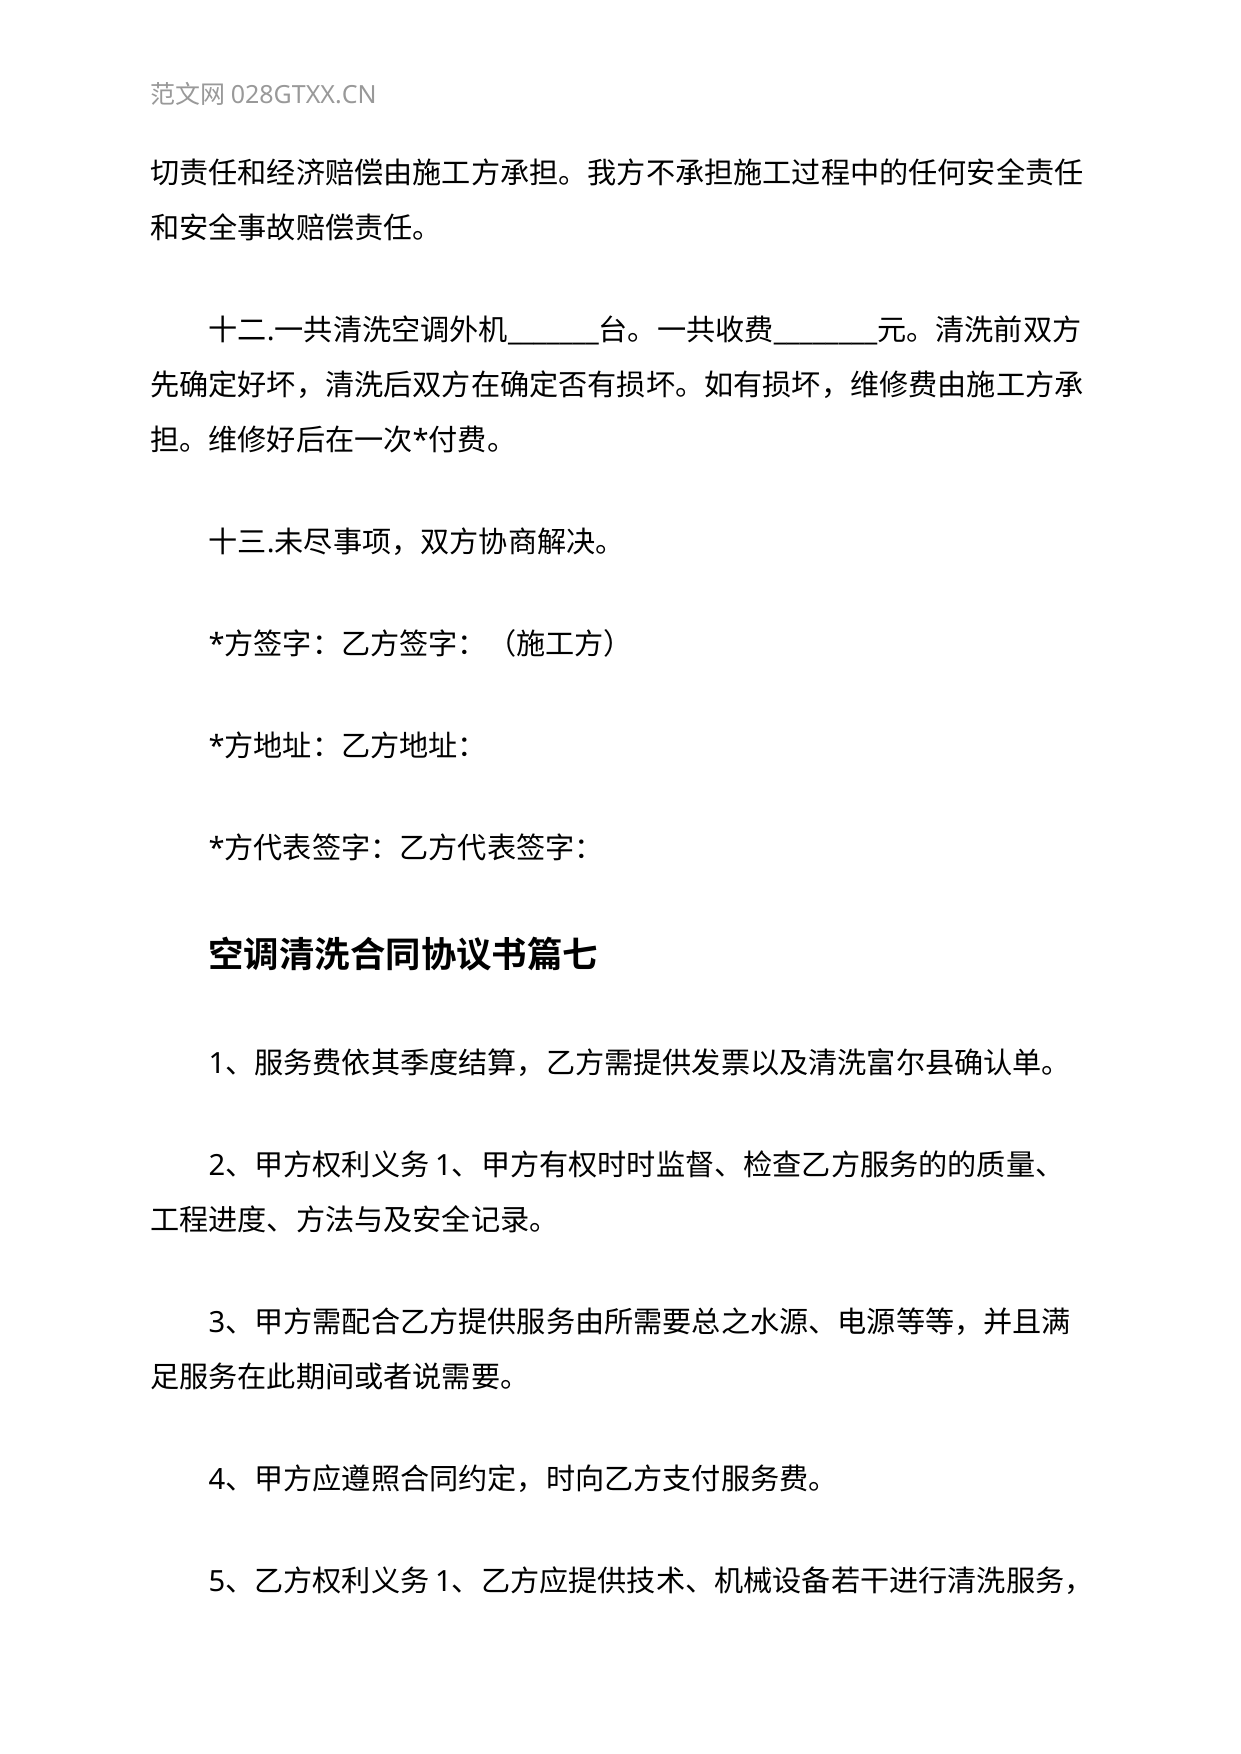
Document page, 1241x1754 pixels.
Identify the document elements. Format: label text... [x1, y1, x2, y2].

text *方代表签字：乙方代表签字： [150, 824, 1090, 867]
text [150, 150, 1090, 247]
text *方签字：乙方签字：（施工方） [150, 621, 1090, 663]
text 十二.一共清洗空调外机_______台。一共收费________元。清洗前双方先确定好坏，清洗后双方在确定否有损坏。如有损坏，维修费由施工方承担。维修好后在一次*付费。 [150, 307, 1090, 459]
text 3、甲方需配合乙方提供服务由所需要总之水源、电源等等，并且满足服务在此期间或者说需要。 [150, 1299, 1090, 1396]
text 4、甲方应遵照合同约定，时向乙方支付服务费。 [150, 1455, 1090, 1498]
text 十三.未尽事项，双方协商解决。 [150, 518, 1090, 561]
text 1、服务费依其季度结算，乙方需提供发票以及清洗富尔县确认单。 [150, 1040, 1090, 1082]
text *方地址：乙方地址： [150, 722, 1090, 765]
text 空调清洗合同协议书篇七 [150, 926, 1090, 978]
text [150, 1557, 1090, 1600]
text 2、甲方权利义务1、甲方有权时时监督、检查乙方服务的的质量、工程进度、方法与及安全记录。 [150, 1142, 1090, 1239]
